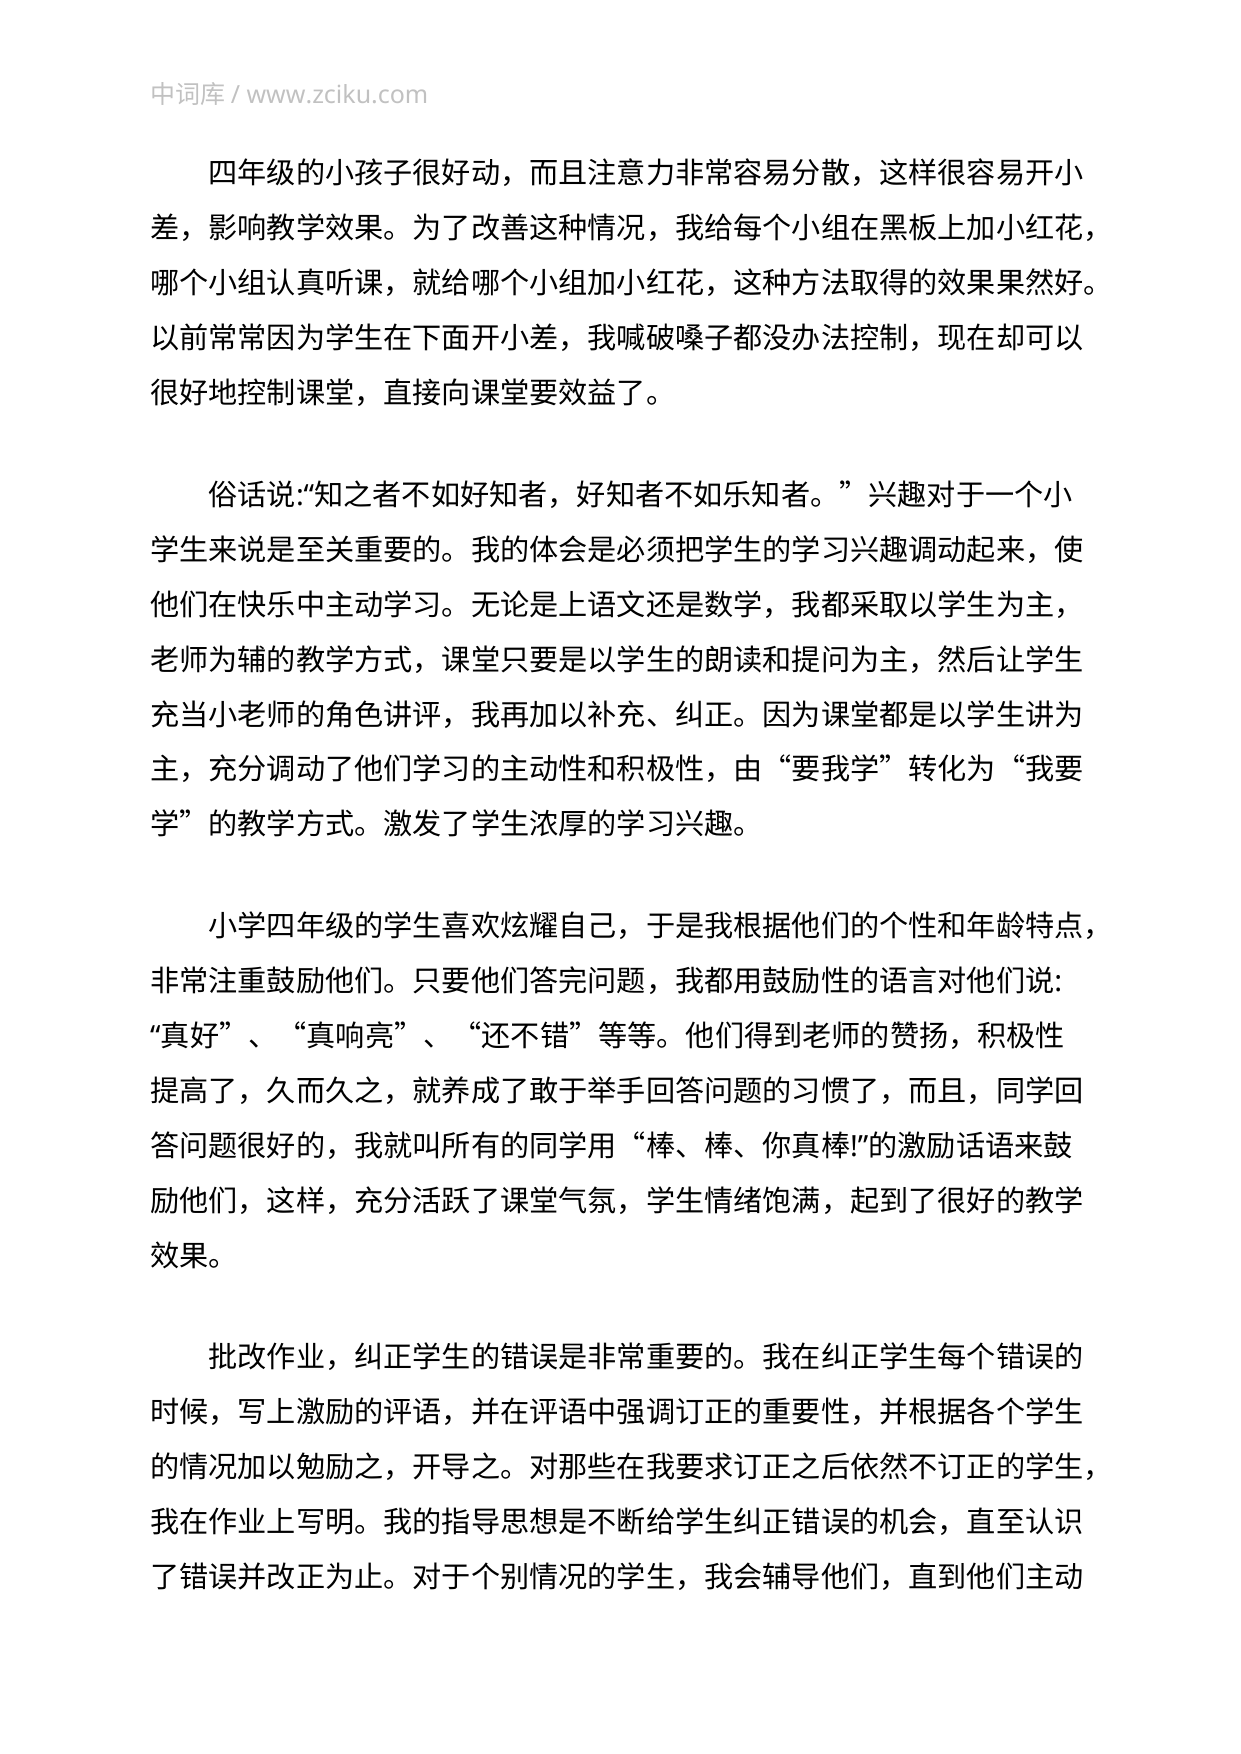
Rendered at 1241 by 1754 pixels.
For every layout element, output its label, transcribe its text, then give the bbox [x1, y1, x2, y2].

text 四年级的小孩子很好动，而且注意力非常容易分散，这样很容易开小差，影响教学效果。为了改善这种情况，我给每个小组在黑板上加小红花，哪个小组认真听课，就给哪个小组加小红花，这种方法取得的效果果然好。以前常常因为学生在下面开小差，我喊破嗓子都没办法控制，现在却可以很好地控制课堂，直接向课堂要效益了。 [150, 150, 1090, 412]
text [150, 1334, 1090, 1596]
text 小学四年级的学生喜欢炫耀自己，于是我根据他们的个性和年龄特点，非常注重鼓励他们。只要他们答完问题，我都用鼓励性的语言对他们说:“真好”、“真响亮”、“还不错”等等。他们得到老师的赞扬，积极性提高了，久而久之，就养成了敢于举手回答问题的习惯了，而且，同学回答问题很好的，我就叫所有的同学用“棒、棒、你真棒!”的激励话语来鼓励他们，这样，充分活跃了课堂气氛，学生情绪饱满，起到了很好的教学效果。 [150, 903, 1090, 1274]
text 俗话说:“知之者不如好知者，好知者不如乐知者。”兴趣对于一个小学生来说是至关重要的。我的体会是必须把学生的学习兴趣调动起来，使他们在快乐中主动学习。无论是上语文还是数学，我都采取以学生为主，老师为辅的教学方式，课堂只要是以学生的朗读和提问为主，然后让学生充当小老师的角色讲评，我再加以补充、纠正。因为课堂都是以学生讲为主，充分调动了他们学习的主动性和积极性，由“要我学”转化为“我要学”的教学方式。激发了学生浓厚的学习兴趣。 [150, 471, 1090, 843]
